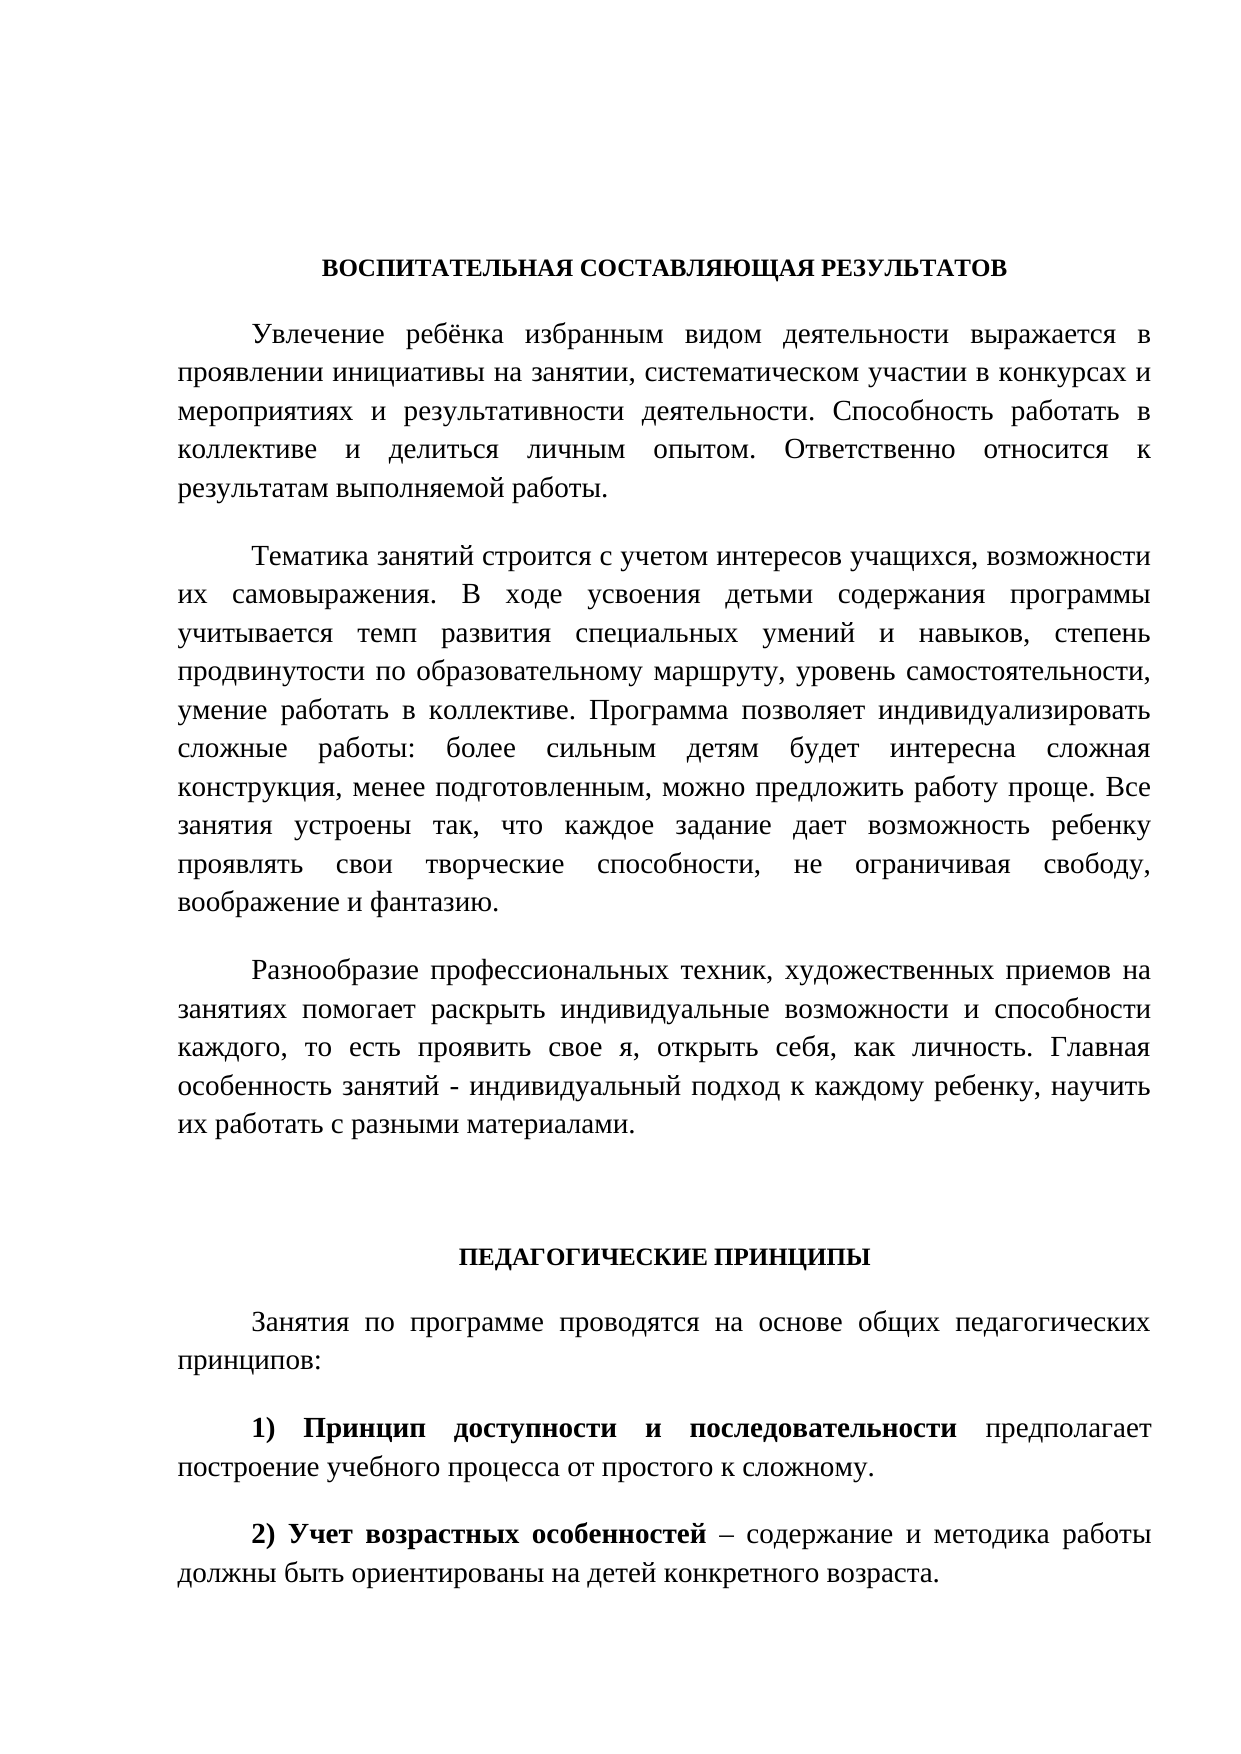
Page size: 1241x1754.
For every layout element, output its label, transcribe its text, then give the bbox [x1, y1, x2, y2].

text Тематика занятий строится с учетом интересов учащихся, возможности их самовыражения. В ходе усвоения детьми содержания программы учитывается темп развития специальных умений и навыков, степень продвинутости по образовательному маршруту, уровень самостоятельности, умение работать в коллективе. Программа позволяет индивидуализировать сложные работы: более сильным детям будет интересна сложная конструкция, менее подготовленным, можно предложить работу проще. Все занятия устроены так, что каждое задание дает возможность ребенку проявлять свои творческие способности, не ограничивая свободу, воображение и фантазию. [177, 538, 1152, 918]
text Воспитательная составляющая результатов [177, 253, 1152, 282]
text Занятия по программе проводятся на основе общих педагогических принципов: [177, 1304, 1152, 1376]
text Увлечение ребёнка избранным видом деятельности выражается в проявлении инициативы на занятии, систематическом участии в конкурсах и мероприятиях и результативности деятельности. Способность работать в коллективе и делиться личным опытом. Ответственно относится к результатам выполняемой работы. [177, 316, 1152, 503]
text 1) Принцип доступности и последовательности предполагает построение учебного процесса от простого к сложному. [177, 1410, 1152, 1482]
text Разнообразие профессиональных техник, художественных приемов на занятиях помогает раскрыть индивидуальные возможности и способности каждого, то есть проявить свое я, открыть себя, как личность. Главная особенность занятий - индивидуальный подход к каждому ребенку, научить их работать с разными материалами. [177, 952, 1152, 1140]
text 2) Учет возрастных особенностей – содержание и методика работы должны быть ориентированы на детей конкретного возраста. [177, 1516, 1152, 1588]
text Педагогические принципы [177, 1242, 1152, 1271]
